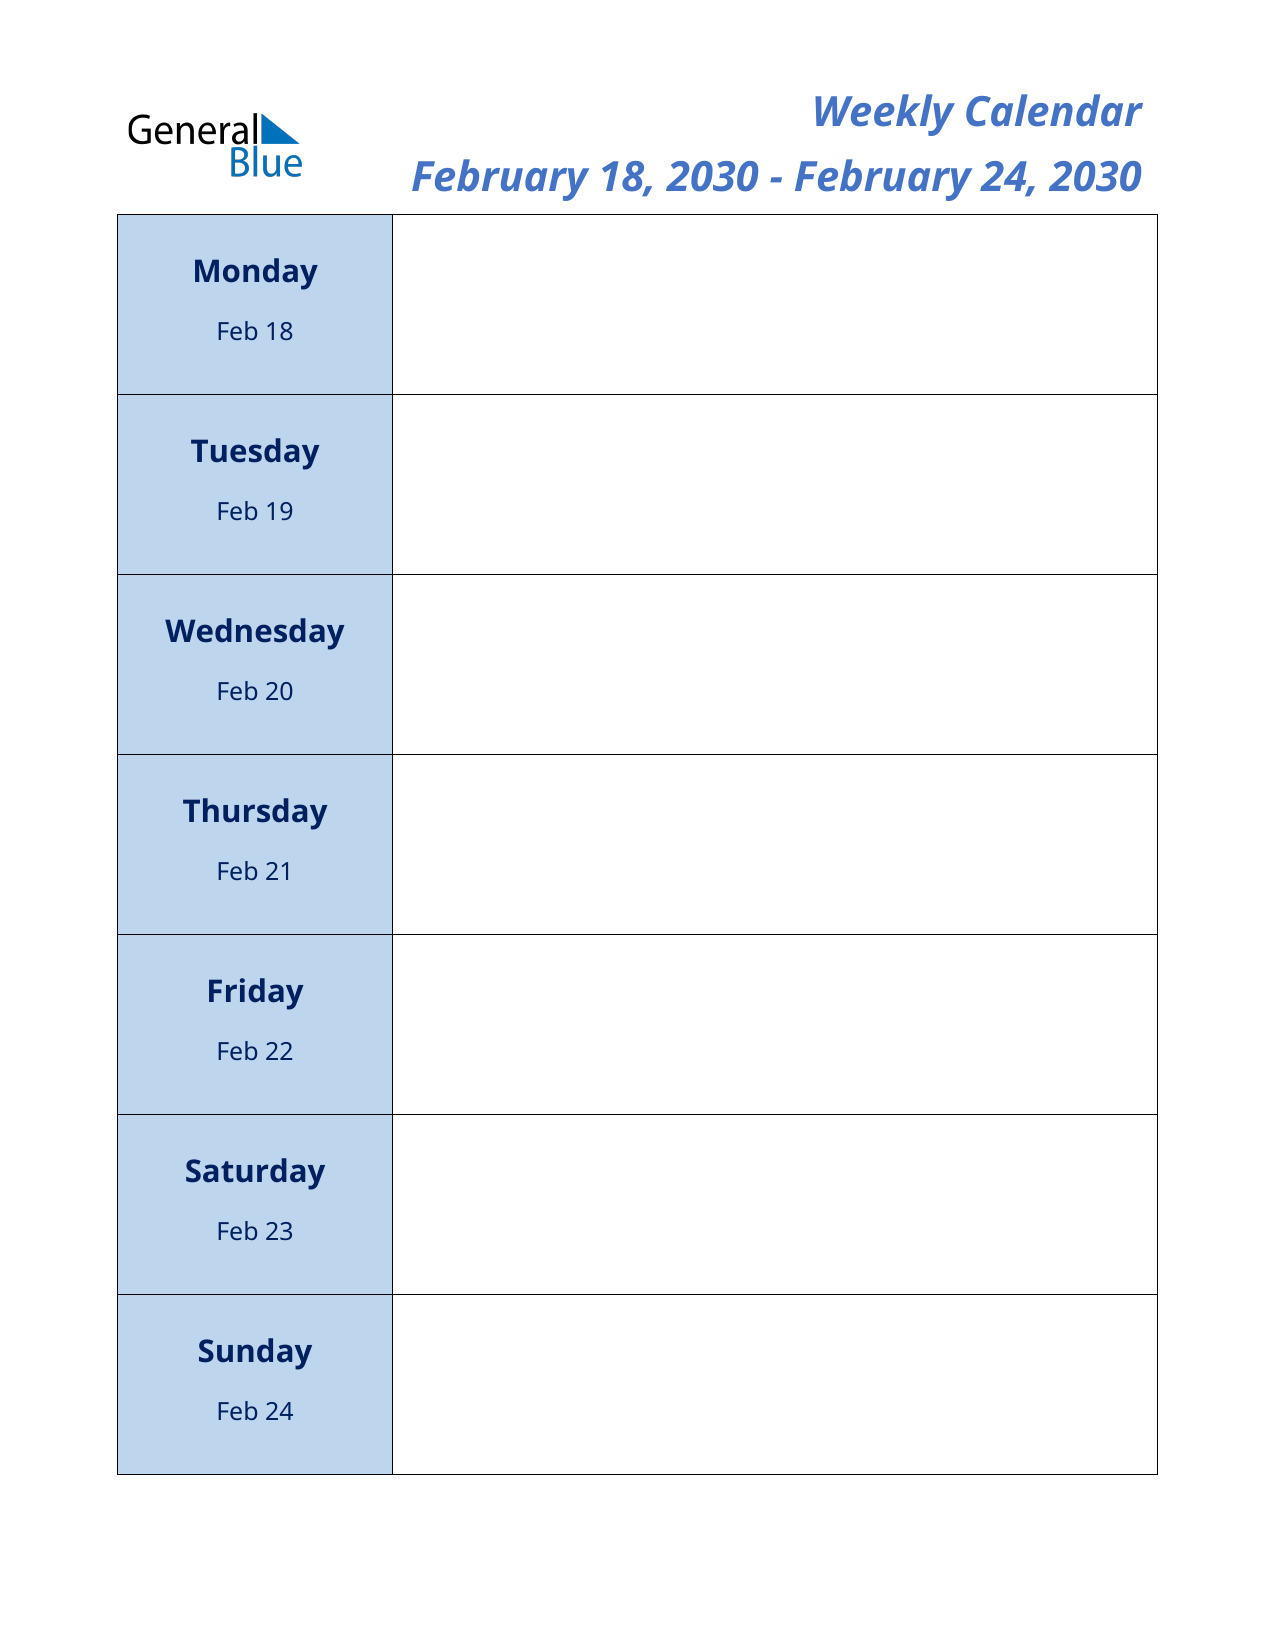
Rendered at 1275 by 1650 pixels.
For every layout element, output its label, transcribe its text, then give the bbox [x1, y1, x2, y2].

table_cell Wednesday Feb 20 [118, 575, 392, 754]
table_cell [393, 1295, 1157, 1474]
table_cell [393, 395, 1157, 574]
table_cell Sunday Feb 24 [118, 1295, 392, 1474]
table_cell Friday Feb 22 [118, 935, 392, 1114]
table_cell [393, 755, 1157, 934]
picture [128, 113, 302, 177]
table_header Weekly Calendar February 18, 2030 - February 24, 2030 [393, 75, 1158, 214]
table_cell Monday Feb 18 [118, 215, 392, 394]
table_cell Saturday Feb 23 [118, 1115, 392, 1294]
table_cell [393, 215, 1157, 394]
table_cell [393, 935, 1157, 1114]
table_cell Tuesday Feb 19 [118, 395, 392, 574]
table_cell Thursday Feb 21 [118, 755, 392, 934]
table_cell [393, 575, 1157, 754]
table_cell [393, 1115, 1157, 1294]
table_header [117, 75, 392, 214]
